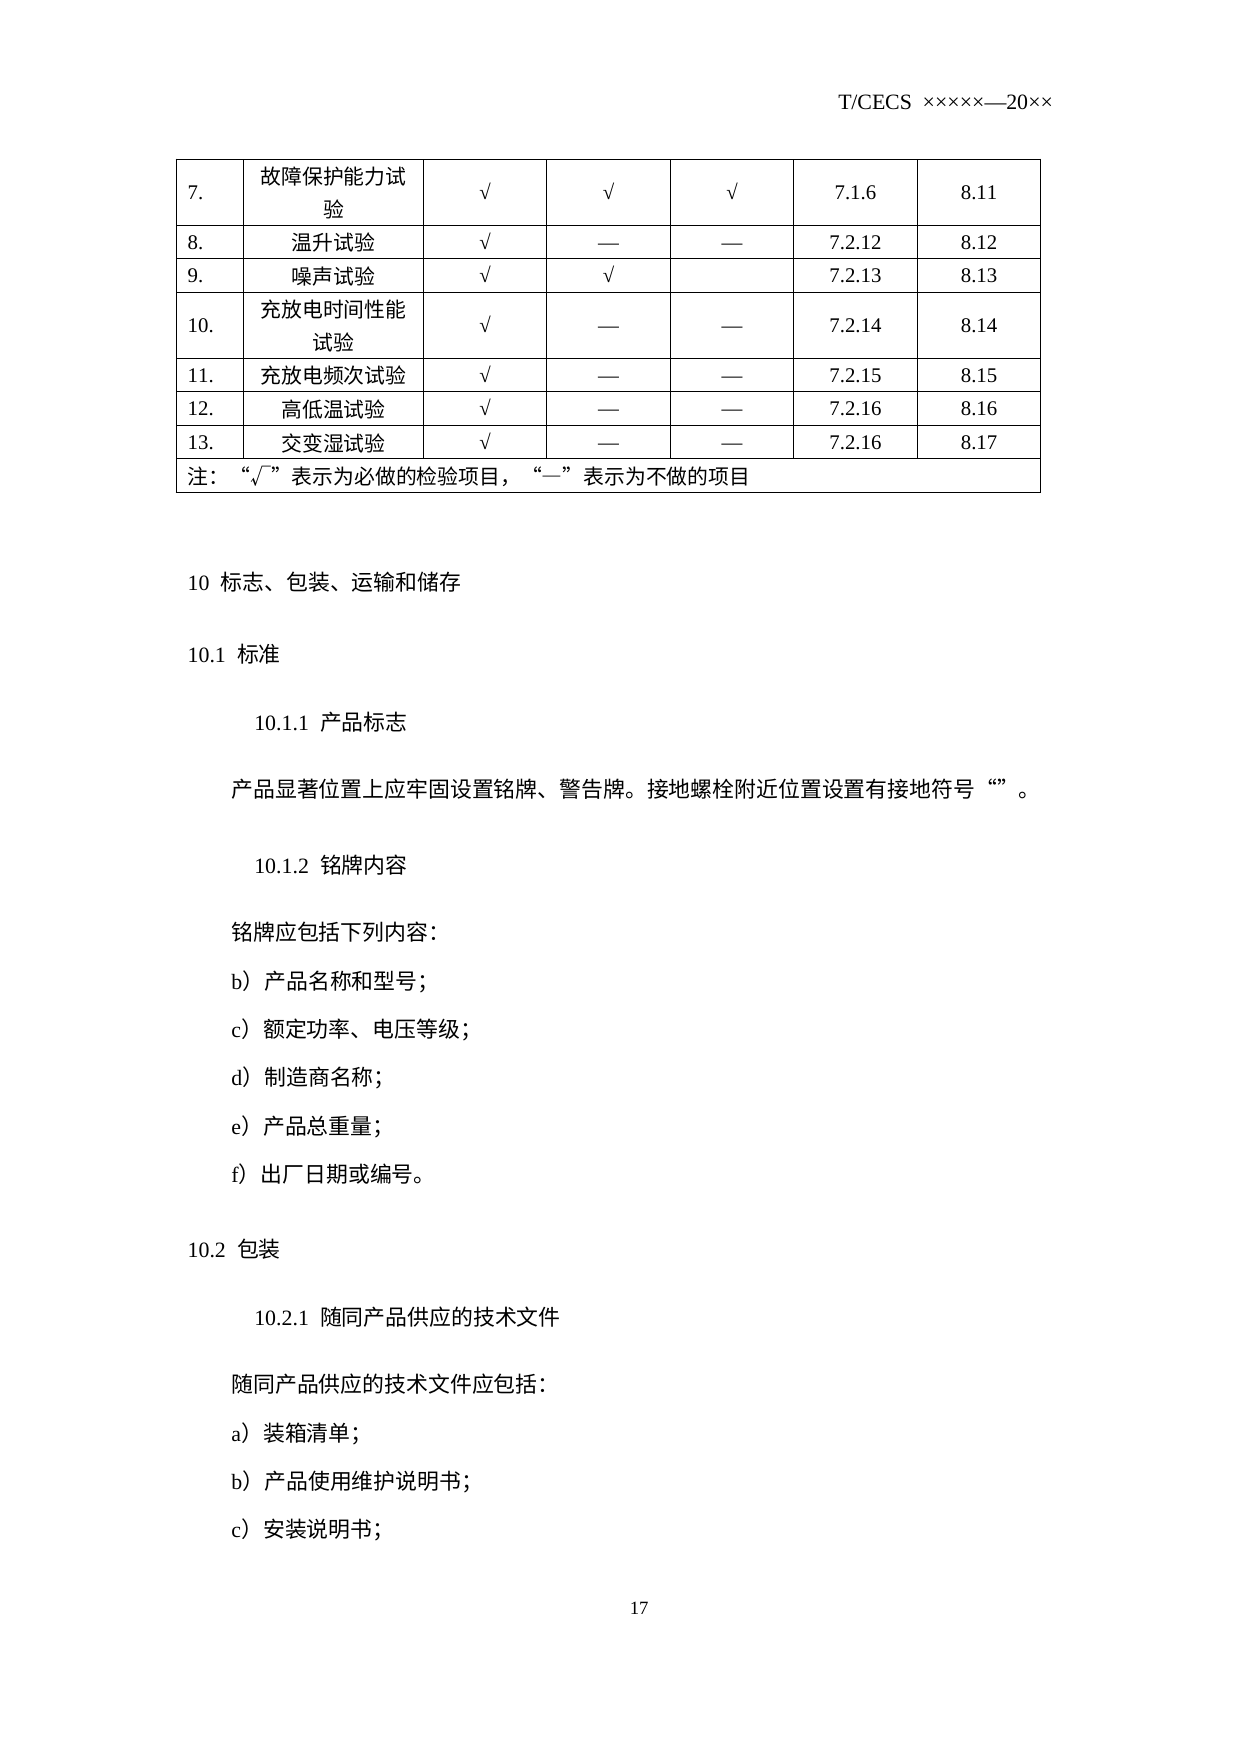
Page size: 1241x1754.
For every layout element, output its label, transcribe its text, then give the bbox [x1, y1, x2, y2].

table_cell √ [424, 259, 546, 292]
text 铭牌应包括下列内容： [187, 915, 1053, 947]
table_cell [177, 226, 243, 258]
table_cell 充放电时间性能试验 [244, 293, 423, 358]
table_cell 注：“√”表示为必做的检验项目，“—”表示为不做的项目 [177, 459, 1040, 492]
table_cell 8.12 [918, 226, 1040, 258]
subtitle 10.1 标准 [187, 637, 1053, 669]
table_cell 故障保护能力试验 [244, 160, 423, 224]
text c）安装说明书； [187, 1512, 1053, 1544]
table_cell [177, 259, 243, 292]
table_cell √ [424, 392, 546, 425]
table_cell 充放电频次试验 [244, 359, 423, 391]
table_cell √ [424, 160, 546, 224]
subtitle 10.2 包装 [187, 1232, 1053, 1264]
table_cell — [547, 226, 670, 258]
table_cell 噪声试验 [244, 259, 423, 292]
text 产品显著位置上应牢固设置铭牌、警告牌。接地螺栓附近位置设置有接地符号“”。 [187, 772, 1053, 804]
text b）产品名称和型号； [187, 963, 1053, 996]
table_cell [177, 359, 243, 391]
subtitle 10.1.2 铭牌内容 [187, 847, 1053, 880]
table_cell 8.14 [918, 293, 1040, 358]
table_cell 7.2.16 [794, 426, 917, 458]
table_cell 7.2.16 [794, 392, 917, 425]
table_cell — [671, 426, 793, 458]
table_cell — [671, 359, 793, 391]
text e）产品总重量； [187, 1108, 1053, 1141]
table_cell 7.1.6 [794, 160, 917, 224]
table_cell √ [424, 359, 546, 391]
table_cell — [547, 359, 670, 391]
table_cell [177, 392, 243, 425]
table_cell [177, 426, 243, 458]
table_cell 8.11 [918, 160, 1040, 224]
table_cell — [547, 392, 670, 425]
table_cell √ [547, 160, 670, 224]
table_cell [177, 160, 243, 224]
table_cell √ [424, 226, 546, 258]
table_cell 温升试验 [244, 226, 423, 258]
table_cell 7.2.12 [794, 226, 917, 258]
table_cell 7.2.13 [794, 259, 917, 292]
table_cell 7.2.14 [794, 293, 917, 358]
table_cell 8.15 [918, 359, 1040, 391]
table_cell [177, 293, 243, 358]
table_cell — [547, 426, 670, 458]
table_cell 8.13 [918, 259, 1040, 292]
text 随同产品供应的技术文件应包括： [187, 1367, 1053, 1399]
table_cell — [671, 392, 793, 425]
text f）出厂日期或编号。 [187, 1157, 1053, 1189]
table_cell 交变湿试验 [244, 426, 423, 458]
text b）产品使用维护说明书； [187, 1464, 1053, 1496]
text a）装箱清单； [187, 1415, 1053, 1448]
table_cell [671, 259, 793, 292]
subtitle 10.2.1 随同产品供应的技术文件 [187, 1299, 1053, 1332]
table_cell 高低温试验 [244, 392, 423, 425]
table_cell 8.16 [918, 392, 1040, 425]
table_cell — [671, 293, 793, 358]
table_cell √ [671, 160, 793, 224]
table_cell 7.2.15 [794, 359, 917, 391]
table_cell — [547, 293, 670, 358]
subtitle 10.1.1 产品标志 [187, 704, 1053, 737]
text c）额定功率、电压等级； [187, 1012, 1053, 1044]
subtitle 10 标志、包装、运输和储存 [187, 564, 1053, 597]
table_cell 8.17 [918, 426, 1040, 458]
table_cell — [671, 226, 793, 258]
text d）制造商名称； [187, 1060, 1053, 1092]
table_cell √ [424, 293, 546, 358]
table_cell √ [547, 259, 670, 292]
table_cell √ [424, 426, 546, 458]
